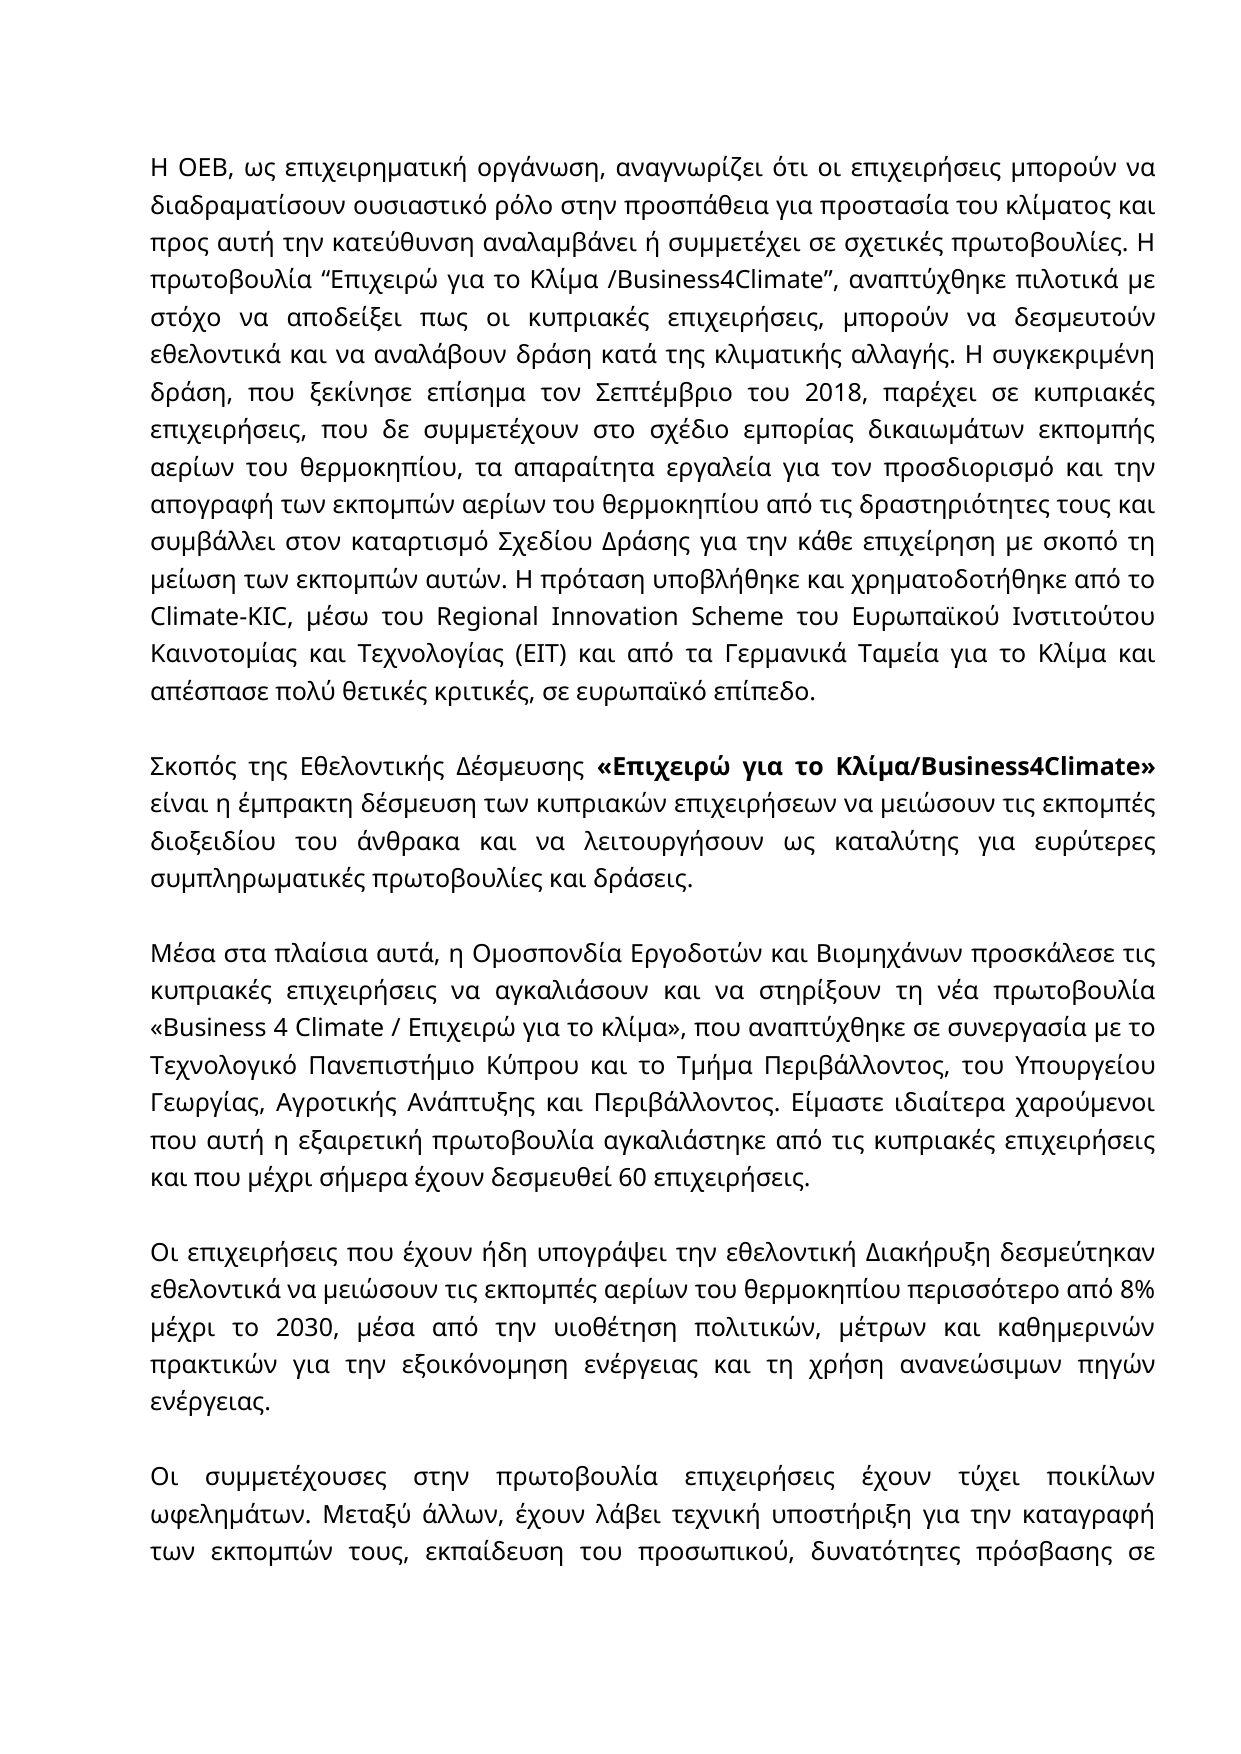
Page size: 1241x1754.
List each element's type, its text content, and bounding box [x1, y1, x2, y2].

text Σκοπός της Εθελοντικής Δέσμευσης «Επιχειρώ για το Κλίμα/Business4Climate» είναι η έμπρακτη δέσμευση των κυπριακών επιχειρήσεων να μειώσουν τις εκπομπές διοξειδίου του άνθρακα και να λειτουργήσουν ως καταλύτης για ευρύτερες συμπληρωματικές πρωτοβουλίες και δράσεις. [150, 748, 1156, 894]
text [150, 1459, 1156, 1568]
text Η ΟΕΒ, ως επιχειρηματική οργάνωση, αναγνωρίζει ότι οι επιχειρήσεις μπορούν να διαδραματίσουν ουσιαστικό ρόλο στην προσπάθεια για προστασία του κλίματος και προς αυτή την κατεύθυνση αναλαμβάνει ή συμμετέχει σε σχετικές πρωτοβουλίες. Η πρωτοβουλία “Επιχειρώ για το Κλίμα /Business4Climate”, αναπτύχθηκε πιλοτικά με στόχο να αποδείξει πως οι κυπριακές επιχειρήσεις, μπορούν να δεσμευτούν εθελοντικά και να αναλάβουν δράση κατά της κλιματικής αλλαγής. Η συγκεκριμένη δράση, που ξεκίνησε επίσημα τον Σεπτέμβριο του 2018, παρέχει σε κυπριακές επιχειρήσεις, που δε συμμετέχουν στο σχέδιο εμπορίας δικαιωμάτων εκπομπής αερίων του θερμοκηπίου, τα απαραίτητα εργαλεία για τον προσδιορισμό και την απογραφή των εκπομπών αερίων του θερμοκηπίου από τις δραστηριότητες τους και συμβάλλει στον καταρτισμό Σχεδίου Δράσης για την κάθε επιχείρηση με σκοπό τη μείωση των εκπομπών αυτών. Η πρόταση υποβλήθηκε και χρηματοδοτήθηκε από το Climate-KIC, μέσω του Regional Innovation Scheme του Ευρωπαϊκού Ινστιτούτου Καινοτομίας και Τεχνολογίας (EIT) και από τα Γερμανικά Ταμεία για το Κλίμα και απέσπασε πολύ θετικές κριτικές, σε ευρωπαϊκό επίπεδο. [150, 150, 1156, 708]
text Οι επιχειρήσεις που έχουν ήδη υπογράψει την εθελοντική Διακήρυξη δεσμεύτηκαν εθελοντικά να μειώσουν τις εκπομπές αερίων του θερμοκηπίου περισσότερο από 8% μέχρι το 2030, μέσα από την υιοθέτηση πολιτικών, μέτρων και καθημερινών πρακτικών για την εξοικόνομηση ενέργειας και τη χρήση ανανεώσιμων πηγών ενέργειας. [150, 1234, 1156, 1418]
text Μέσα στα πλαίσια αυτά, η Ομοσπονδία Εργοδοτών και Βιομηχάνων προσκάλεσε τις κυπριακές επιχειρήσεις να αγκαλιάσουν και να στηρίξουν τη νέα πρωτοβουλία «Business 4 Climate / Επιχειρώ για το κλίμα», που αναπτύχθηκε σε συνεργασία με το Τεχνολογικό Πανεπιστήμιο Κύπρου και το Τμήμα Περιβάλλοντος, του Υπουργείου Γεωργίας, Αγροτικής Ανάπτυξης και Περιβάλλοντος. Είμαστε ιδιαίτερα χαρούμενοι που αυτή η εξαιρετική πρωτοβουλία αγκαλιάστηκε από τις κυπριακές επιχειρήσεις και που μέχρι σήμερα έχουν δεσμευθεί 60 επιχειρήσεις. [150, 935, 1156, 1194]
